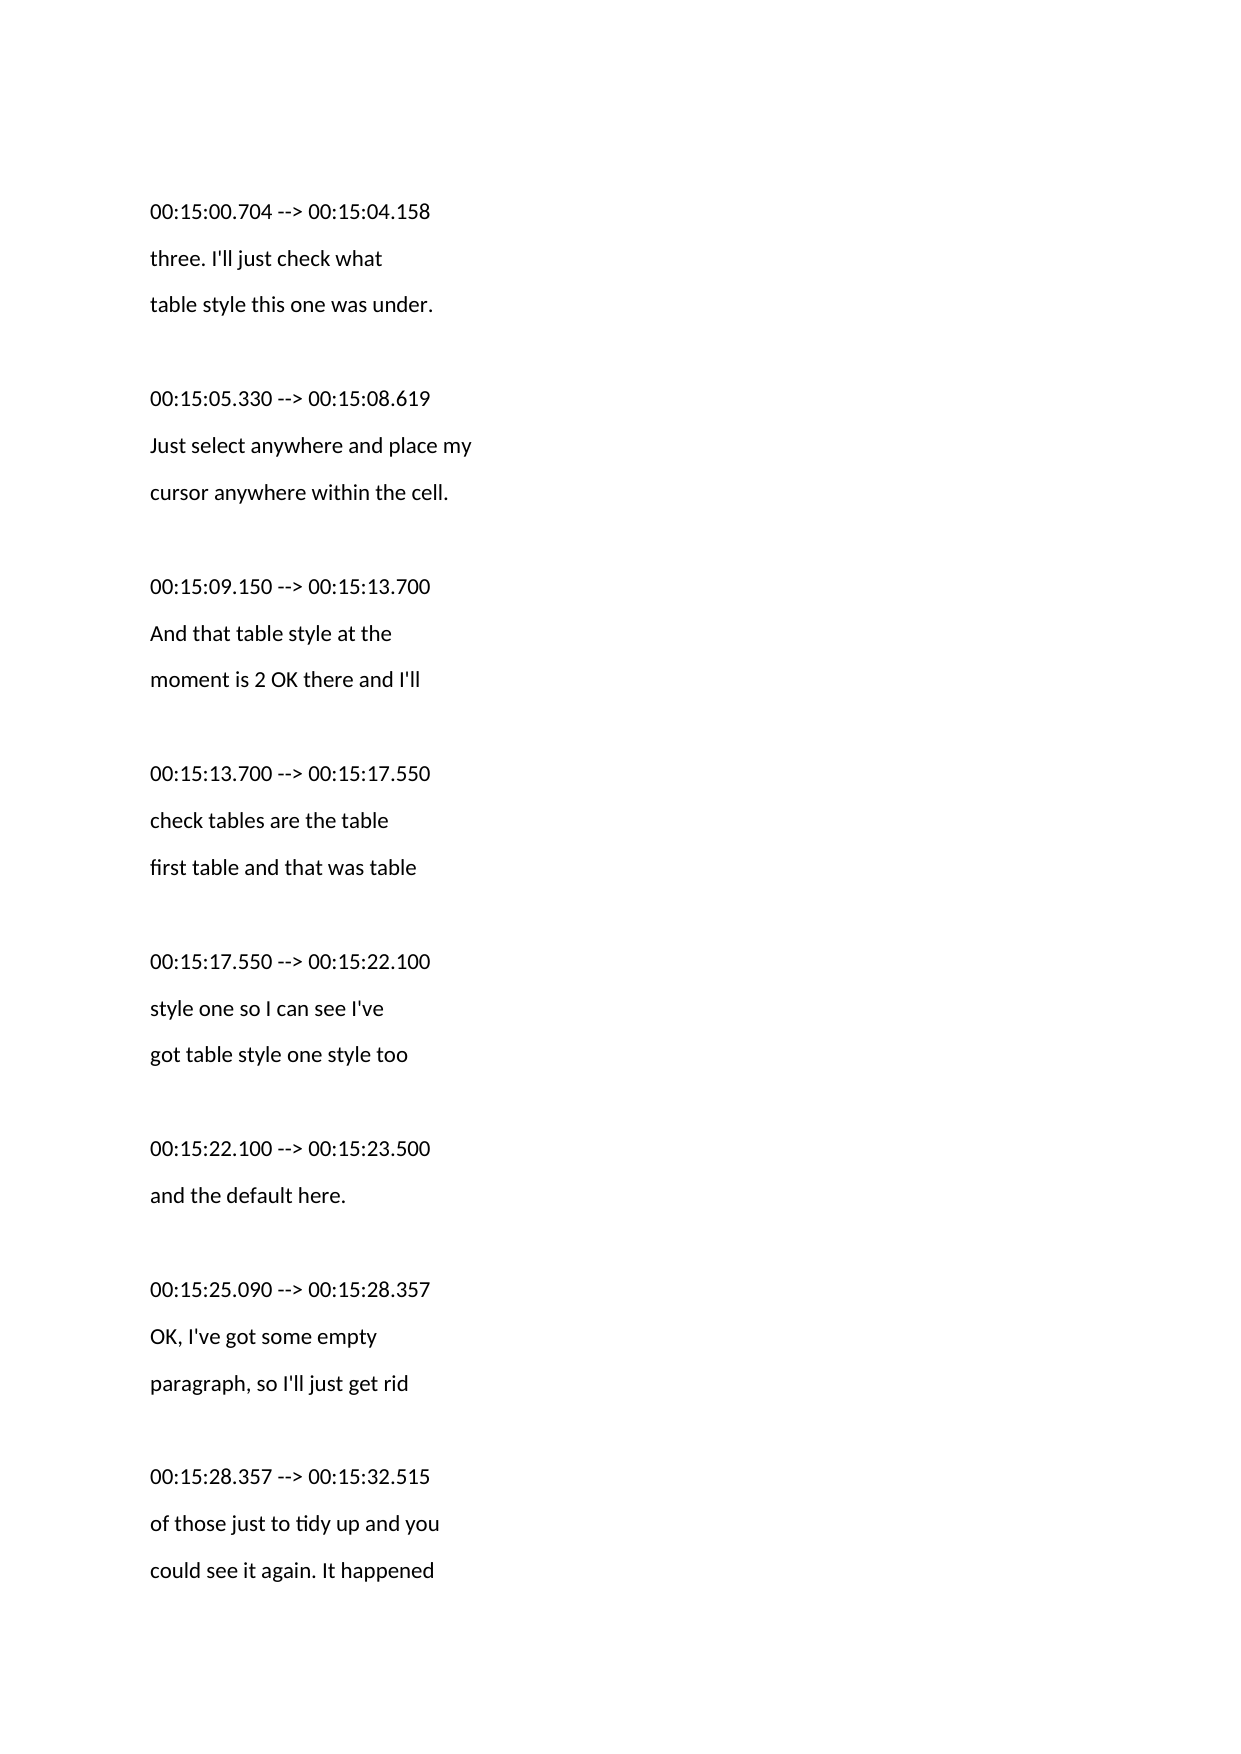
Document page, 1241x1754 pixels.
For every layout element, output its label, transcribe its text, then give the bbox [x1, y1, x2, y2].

text moment is 2 OK there and I'll [150, 666, 1090, 694]
text 00:15:00.704 --> 00:15:04.158 [150, 197, 1090, 225]
text check tables are the table [150, 806, 1090, 834]
text paragraph, so I'll just get rid [150, 1369, 1090, 1397]
text table style this one was under. [150, 291, 1090, 319]
text 00:15:22.100 --> 00:15:23.500 [150, 1134, 1090, 1162]
text 00:15:25.090 --> 00:15:28.357 [150, 1275, 1090, 1303]
text OK, I've got some empty [150, 1322, 1090, 1350]
text And that table style at the [150, 619, 1090, 647]
text three. I'll just check what [150, 244, 1090, 272]
text style one so I can see I've [150, 994, 1090, 1022]
text first table and that was table [150, 853, 1090, 881]
text could see it again. It happened [150, 1556, 1090, 1584]
text cursor anywhere within the cell. [150, 478, 1090, 506]
text and the default here. [150, 1181, 1090, 1209]
text got table style one style too [150, 1041, 1090, 1069]
text 00:15:09.150 --> 00:15:13.700 [150, 572, 1090, 600]
text of those just to tidy up and you [150, 1509, 1090, 1537]
text Just select anywhere and place my [150, 431, 1090, 459]
text 00:15:28.357 --> 00:15:32.515 [150, 1462, 1090, 1491]
text 00:15:05.330 --> 00:15:08.619 [150, 384, 1090, 412]
text 00:15:13.700 --> 00:15:17.550 [150, 759, 1090, 787]
text 00:15:17.550 --> 00:15:22.100 [150, 947, 1090, 975]
